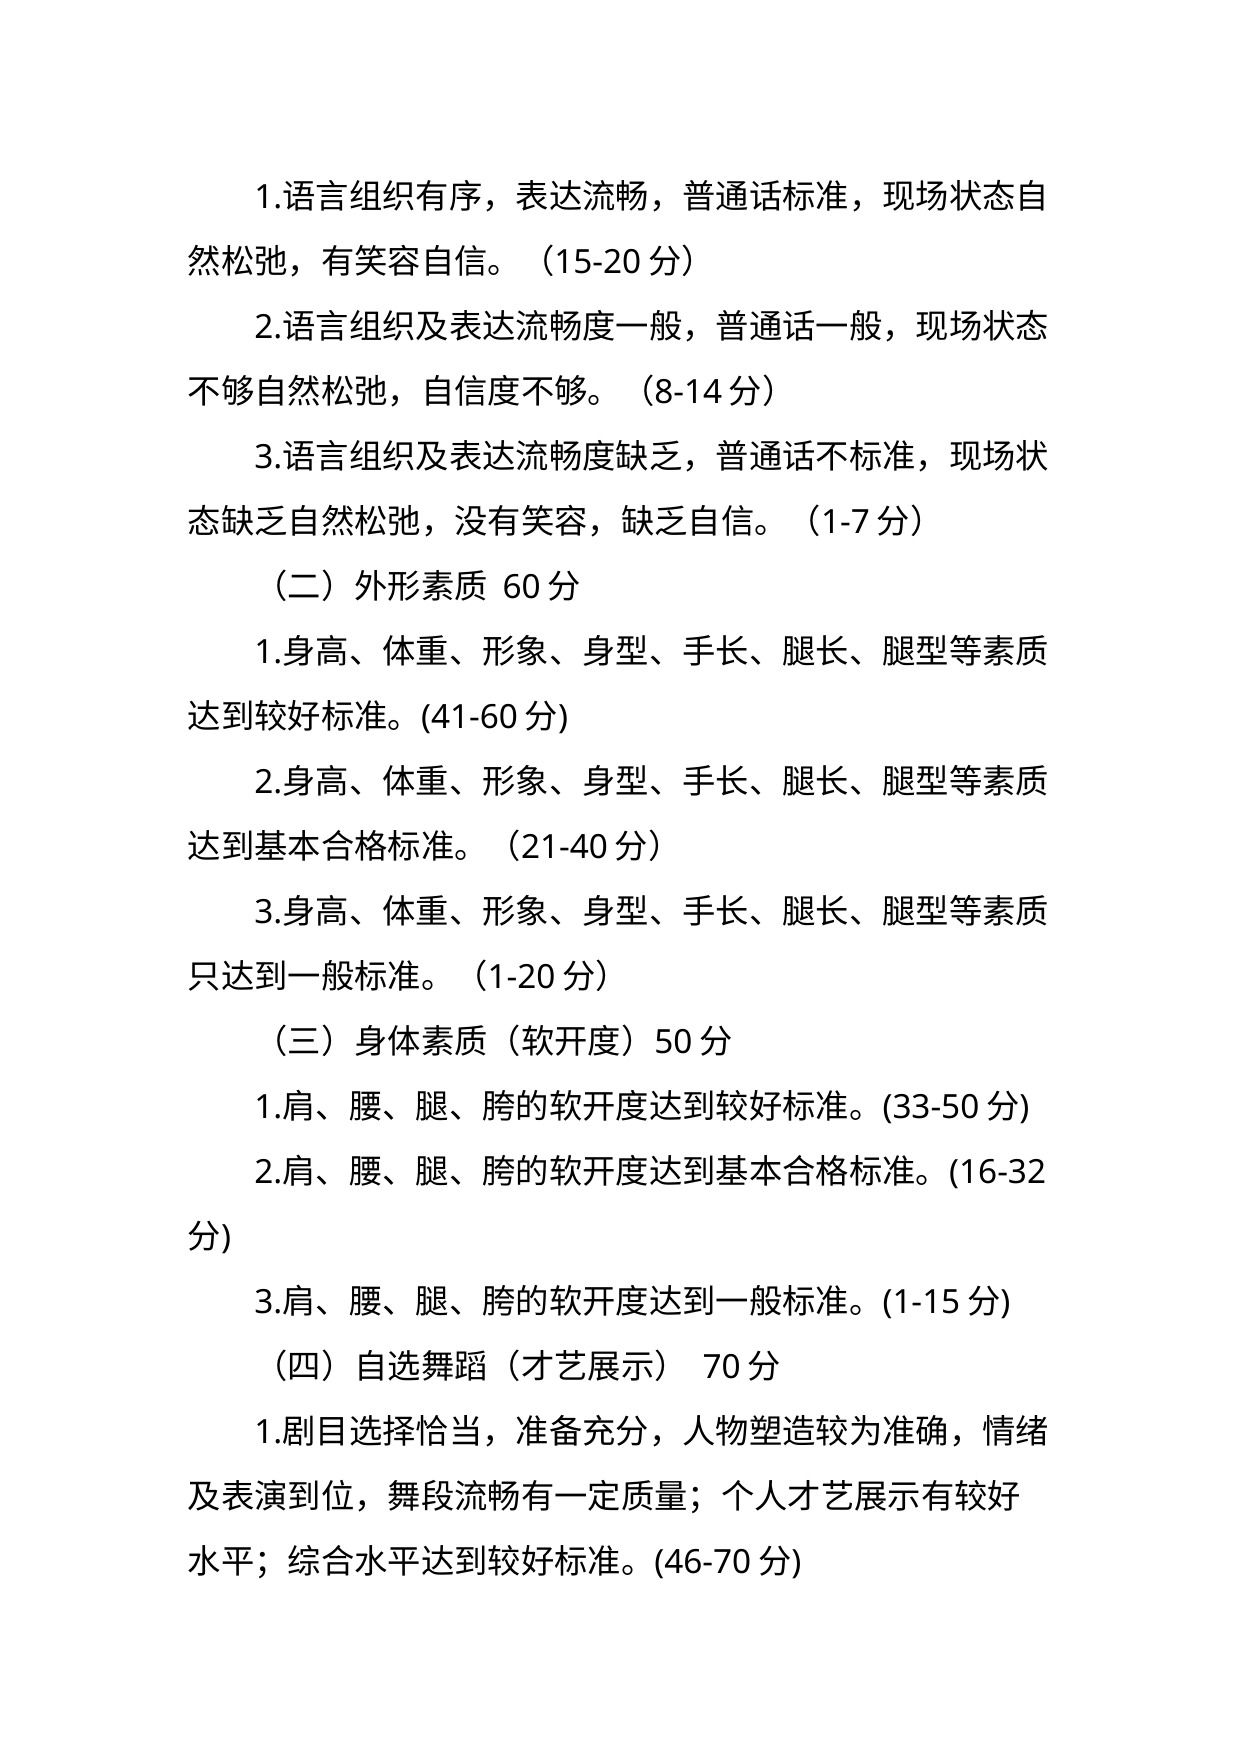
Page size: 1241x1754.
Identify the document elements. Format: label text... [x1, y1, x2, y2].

text 1.肩、腰、腿、胯的软开度达到较好标准。(33-50分) [187, 1072, 1053, 1137]
text 2.身高、体重、形象、身型、手长、腿长、腿型等素质达到基本合格标准。（21-40分） [187, 747, 1053, 877]
text 3.身高、体重、形象、身型、手长、腿长、腿型等素质只达到一般标准。（1-20分） [187, 877, 1053, 1007]
text 1.剧目选择恰当，准备充分，人物塑造较为准确，情绪及表演到位，舞段流畅有一定质量；个人才艺展示有较好水平；综合水平达到较好标准。(46-70分) [187, 1397, 1053, 1592]
text （四）自选舞蹈（才艺展示） 70分 [187, 1332, 1053, 1397]
text 1.语言组织有序，表达流畅，普通话标准，现场状态自然松弛，有笑容自信。（15-20分） [187, 162, 1053, 292]
text 2.语言组织及表达流畅度一般，普通话一般，现场状态不够自然松弛，自信度不够。（8-14分） [187, 292, 1053, 422]
text （三）身体素质（软开度）50分 [187, 1007, 1053, 1072]
text 3.语言组织及表达流畅度缺乏，普通话不标准，现场状态缺乏自然松弛，没有笑容，缺乏自信。（1-7分） [187, 422, 1053, 552]
text 3.肩、腰、腿、胯的软开度达到一般标准。(1-15分) [187, 1267, 1053, 1332]
text （二）外形素质 60分 [187, 552, 1053, 617]
text 1.身高、体重、形象、身型、手长、腿长、腿型等素质达到较好标准。(41-60分) [187, 617, 1053, 747]
text 2.肩、腰、腿、胯的软开度达到基本合格标准。(16-32分) [187, 1137, 1053, 1267]
